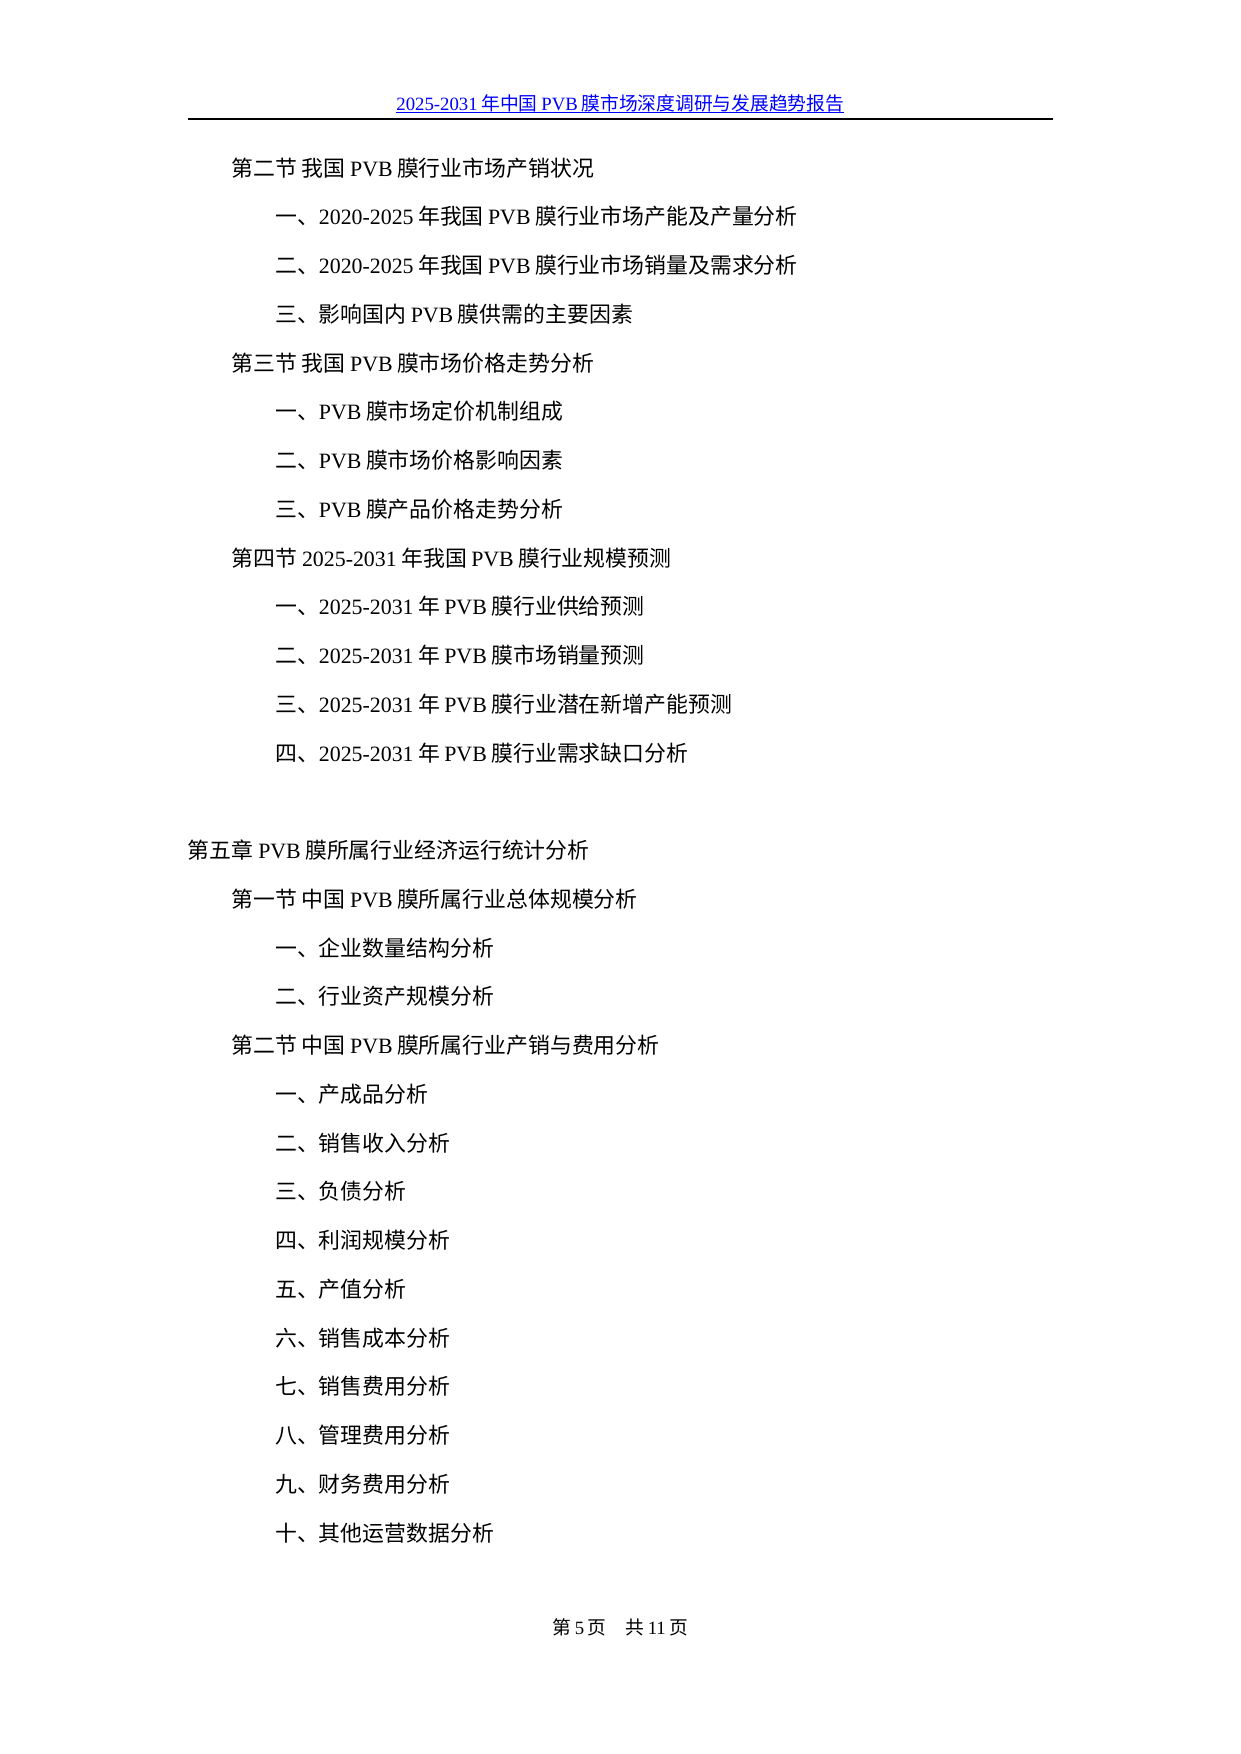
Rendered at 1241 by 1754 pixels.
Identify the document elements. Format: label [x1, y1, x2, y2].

text [187, 150, 1053, 1548]
